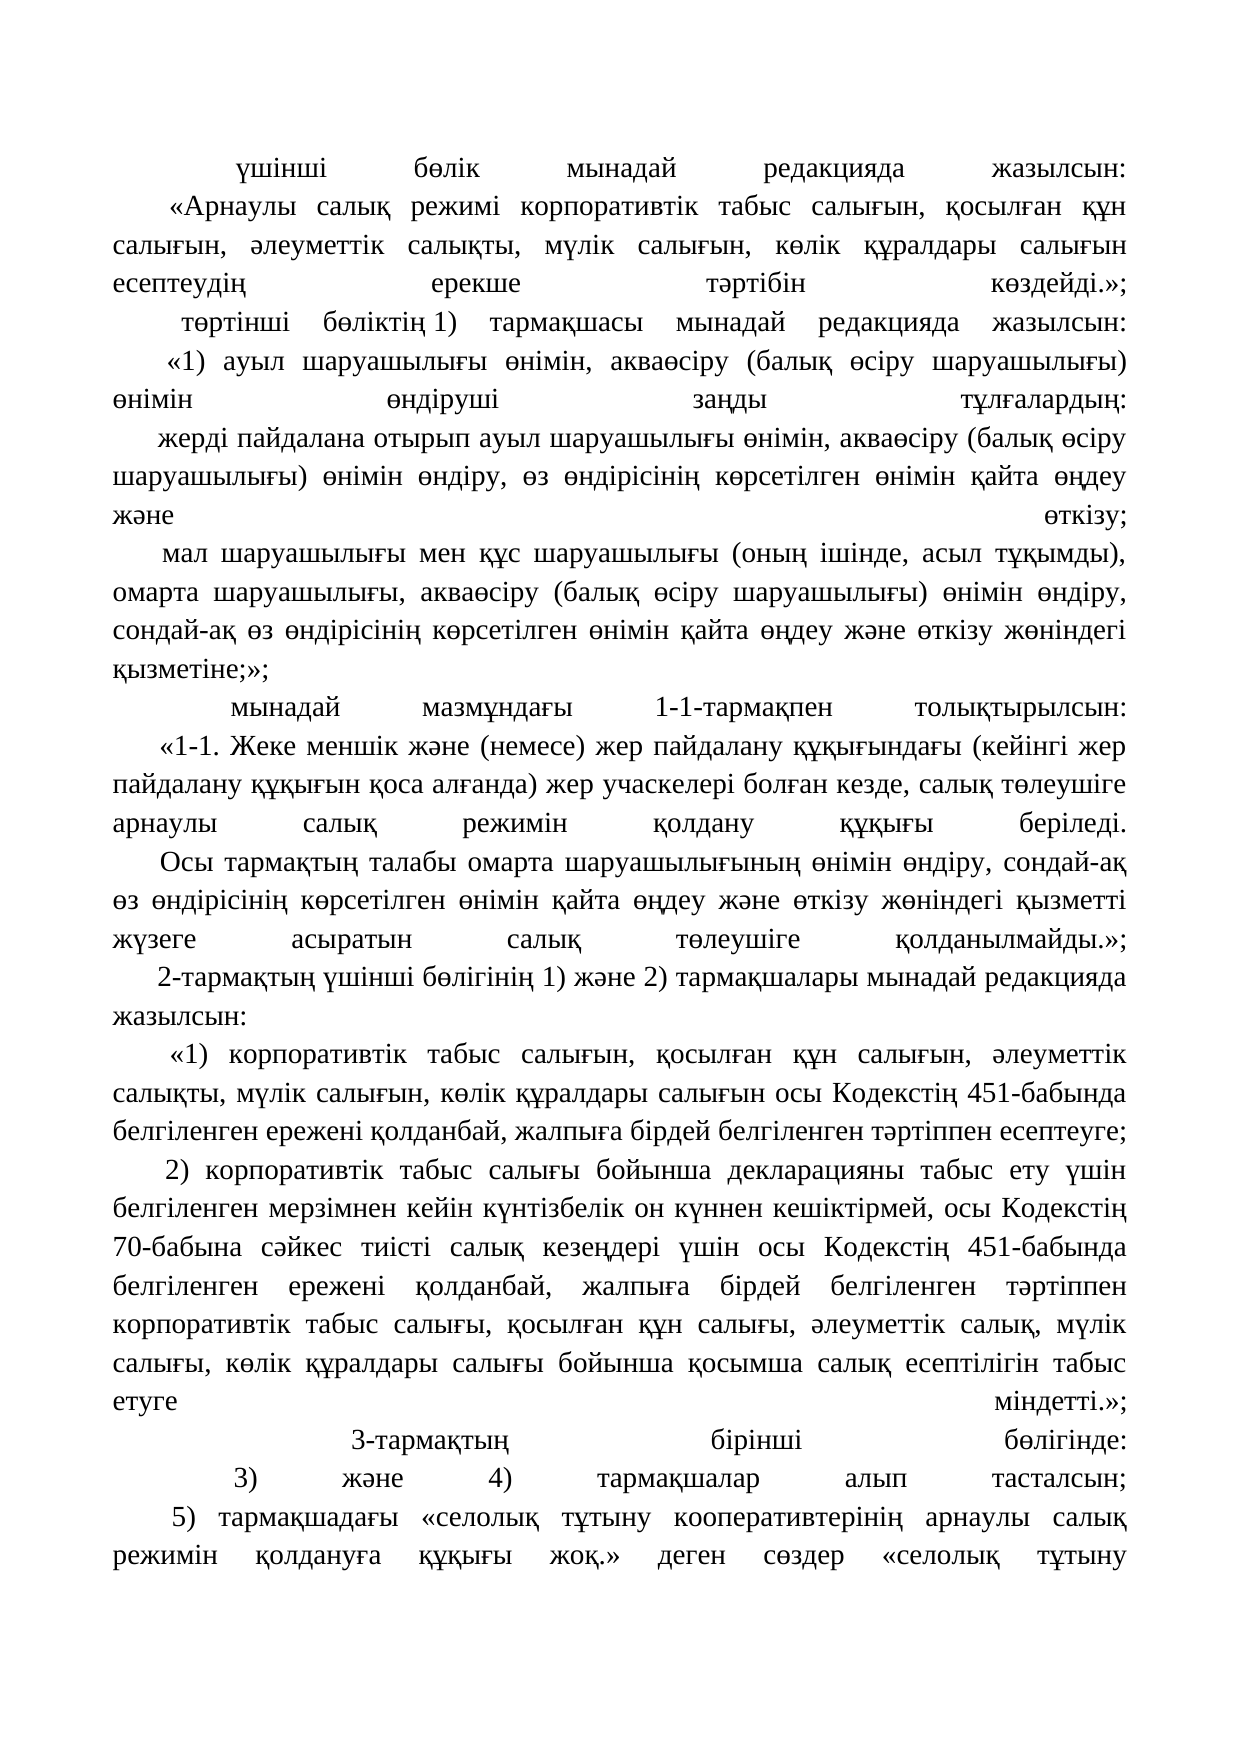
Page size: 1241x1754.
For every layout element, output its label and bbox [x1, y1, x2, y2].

text [112, 150, 1128, 1571]
